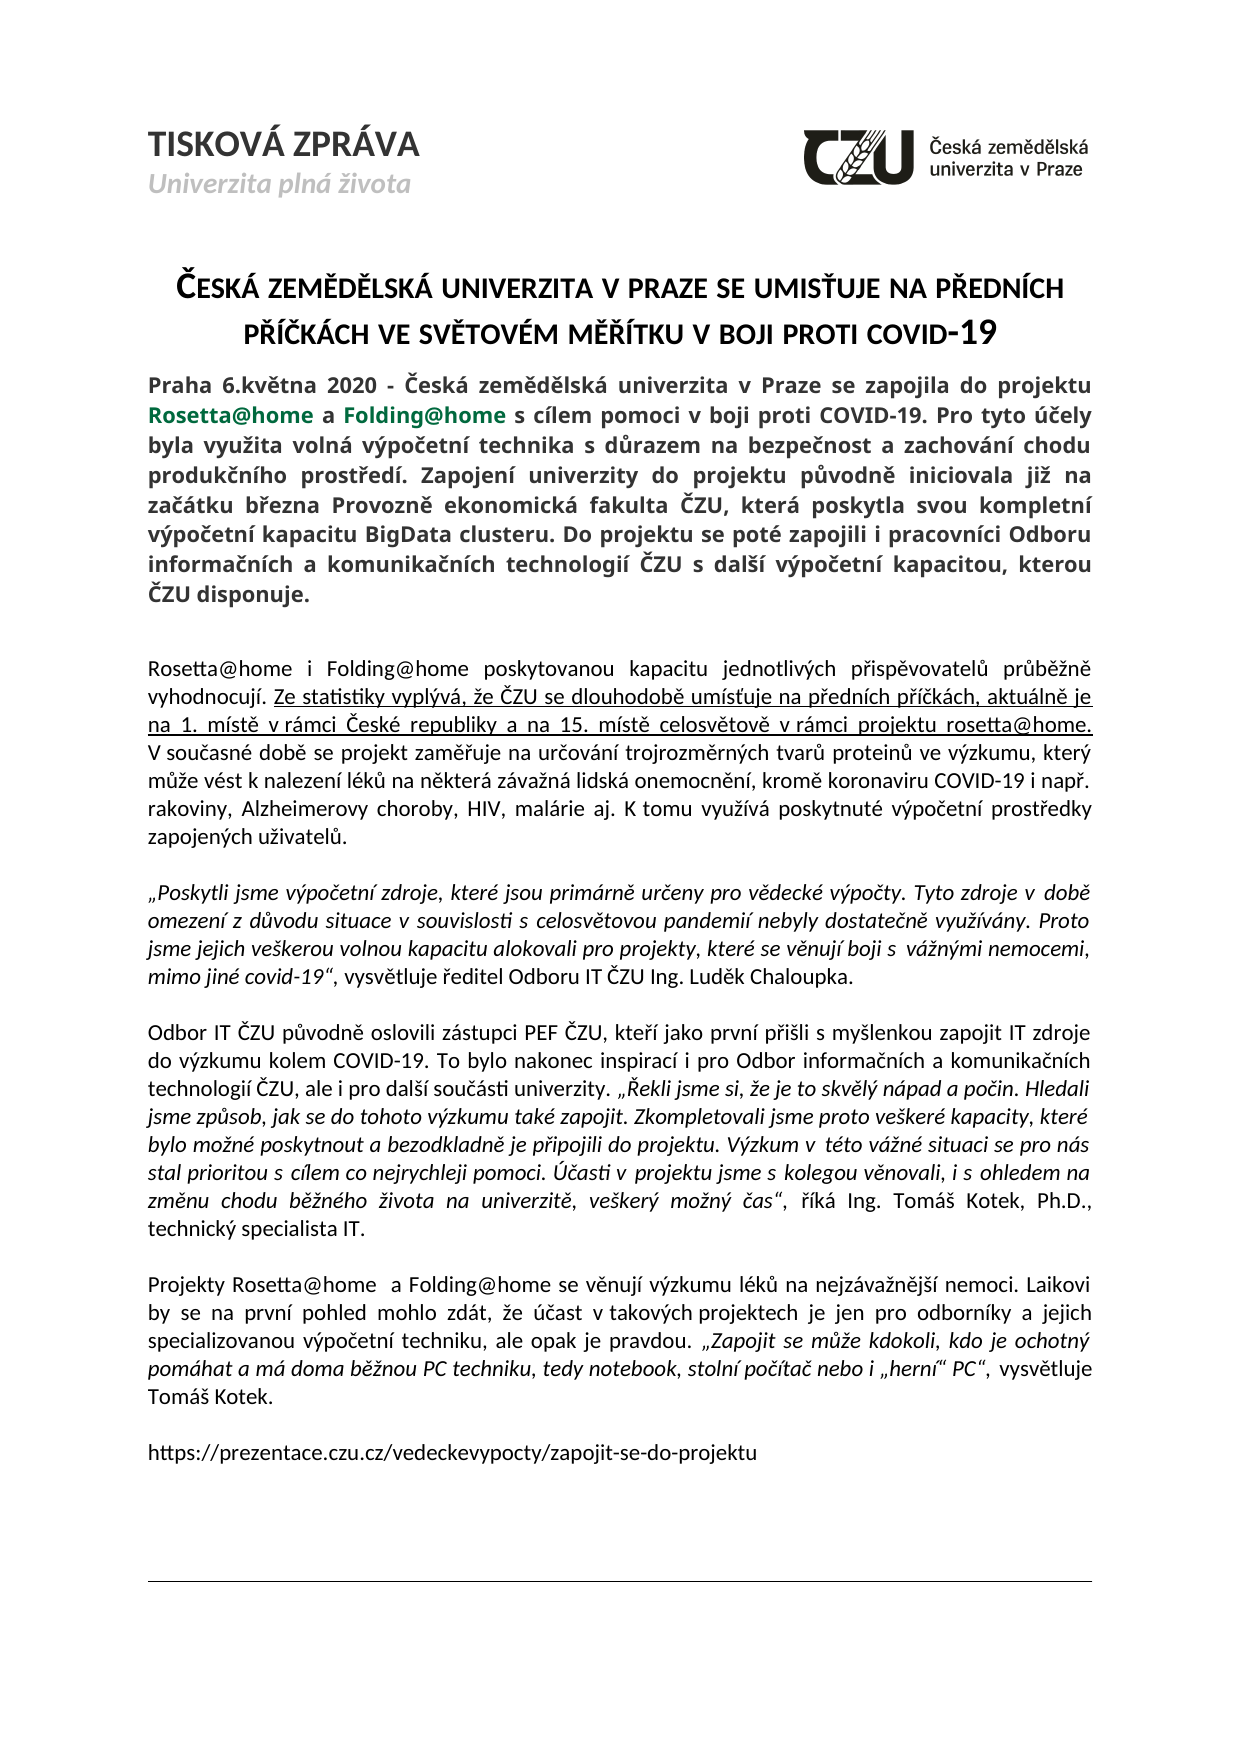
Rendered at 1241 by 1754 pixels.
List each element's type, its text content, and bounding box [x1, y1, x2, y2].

text Odbor IT ČZU původně oslovili zástupci PEF ČZU, kteří jako první přišli s myšlenkou zapojit IT zdroje do výzkumu kolem COVID-19. To bylo nakonec inspirací i pro Odbor informačních a komunikačních technologií ČZU, ale i pro další součásti univerzity. „Řekli jsme si, že je to skvělý nápad a počin. Hledali jsme způsob, jak se do tohoto výzkumu také zapojit. Zkompletovali jsme proto veškeré kapacity, které bylo možné poskytnout a bezodkladně je připojili do projektu. Výzkum v této vážné situaci se pro nás stal prioritou s cílem co nejrychleji pomoci. Účasti v projektu jsme s kolegou věnovali, i s ohledem na změnu chodu běžného života na univerzitě, veškerý možný čas“, říká Ing. Tomáš Kotek, Ph.D., technický specialista IT. [148, 1018, 1092, 1242]
text Česká zemědělská univerzita v praze se umisťuje na předních příčkách ve světovém měřítku v boji proti covid-19 [148, 262, 1092, 354]
text Rosetta@home i Folding@home poskytovanou kapacitu jednotlivých přispěvovatelů průběžně vyhodnocují. Ze statistiky vyplývá, že ČZU se dlouhodobě umísťuje na předních příčkách, aktuálně je na 1. místě v rámci České republiky a na 15. místě celosvětově v rámci projektu rosetta@home. V současné době se projekt zaměřuje na určování trojrozměrných tvarů proteinů ve výzkumu, který může vést k nalezení léků na některá závažná lidská onemocnění, kromě koronaviru COVID-19 i např. rakoviny, Alzheimerovy choroby, HIV, malárie aj. K tomu využívá poskytnuté výpočetní prostředky zapojených uživatelů. [148, 654, 1092, 734]
text Rosetta@home i Folding@home poskytovanou kapacitu jednotlivých přispěvovatelů průběžně vyhodnocují. Ze statistiky vyplývá, že ČZU se dlouhodobě umísťuje na předních příčkách, aktuálně je na 1. místě v rámci České republiky a na 15. místě celosvětově v rámci projektu rosetta@home. V současné době se projekt zaměřuje na určování trojrozměrných tvarů proteinů ve výzkumu, který může vést k nalezení léků na některá závažná lidská onemocnění, kromě koronaviru COVID-19 i např. rakoviny, Alzheimerovy choroby, HIV, malárie aj. K tomu využívá poskytnuté výpočetní prostředky zapojených uživatelů. [148, 736, 1092, 850]
text „Poskytli jsme výpočetní zdroje, které jsou primárně určeny pro vědecké výpočty. Tyto zdroje v době omezení z důvodu situace v souvislosti s celosvětovou pandemií nebyly dostatečně využívány. Proto jsme jejich veškerou volnou kapacitu alokovali pro projekty, které se věnují boji s vážnými nemocemi, mimo jiné covid-19“, vysvětluje ředitel Odboru IT ČZU Ing. Luděk Chaloupka. [148, 878, 1092, 990]
picture [800, 115, 1093, 201]
text https://prezentace.czu.cz/vedeckevypocty/zapojit-se-do-projektu [148, 1438, 1092, 1466]
text Praha 6.května 2020 - Česká zemědělská univerzita v Praze se zapojila do projektu Rosetta@home a Folding@home s cílem pomoci v boji proti COVID-19. Pro tyto účely byla využita volná výpočetní technika s důrazem na bezpečnost a zachování chodu produkčního prostředí. Zapojení univerzity do projektu původně iniciovala již na začátku března Provozně ekonomická fakulta ČZU, která poskytla svou kompletní výpočetní kapacitu BigData clusteru. Do projektu se poté zapojili i pracovníci Odboru informačních a komunikačních technologií ČZU s další výpočetní kapacitou, kterou ČZU disponuje. [148, 371, 1092, 609]
text Projekty Rosetta@home a Folding@home se věnují výzkumu léků na nejzávažnější nemoci. Laikovi by se na první pohled mohlo zdát, že účast v takových projektech je jen pro odborníky a jejich specializovanou výpočetní techniku, ale opak je pravdou. „Zapojit se může kdokoli, kdo je ochotný pomáhat a má doma běžnou PC techniku, tedy notebook, stolní počítač nebo i „herní“ PC“, vysvětluje Tomáš Kotek. [148, 1270, 1092, 1410]
